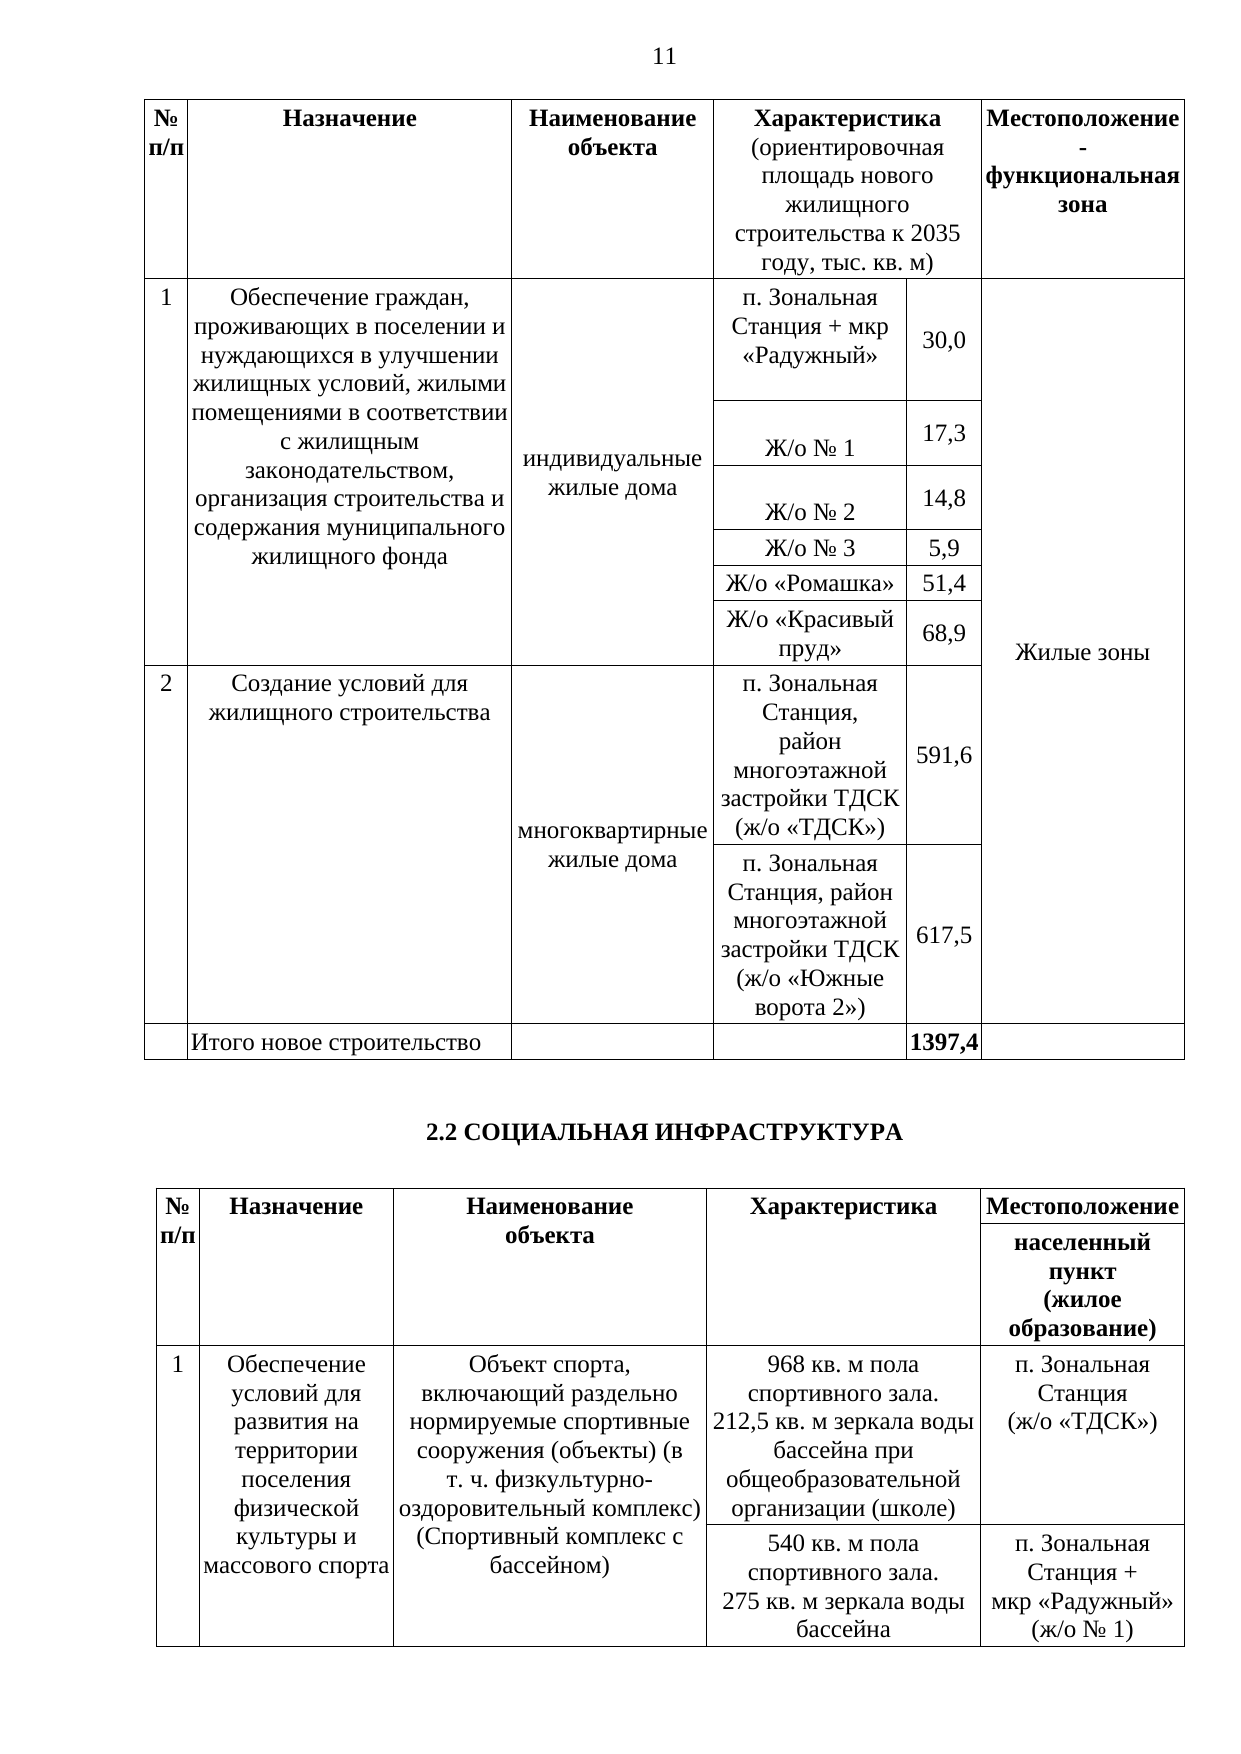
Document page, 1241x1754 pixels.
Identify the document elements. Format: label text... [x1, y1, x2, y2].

table_cell Ж/о «Ромашка» [714, 566, 906, 600]
table_cell п. Зональная Станция + мкр «Радужный» (ж/о № 1) [981, 1525, 1184, 1646]
table_cell п. Зональная Станция, район многоэтажной застройки ТДСК (ж/о «ТДСК») [714, 666, 906, 844]
table_cell Итого новое строительство [188, 1024, 511, 1059]
table_cell 540 кв. м пола спортивного зала. 275 кв. м зеркала воды бассейна [707, 1525, 980, 1646]
table_cell п. Зональная Станция, район многоэтажной застройки ТДСК (ж/о «Южные ворота 2») [714, 845, 906, 1023]
table_cell 1 [145, 279, 187, 664]
table_cell населенный пункт (жилое образование) [981, 1224, 1184, 1345]
table_header № п/п [145, 100, 187, 278]
table_header Назначение [188, 100, 511, 278]
table_header Наименование объекта [394, 1189, 706, 1345]
table_cell Ж/о «Красивый пруд» [714, 601, 906, 664]
table_cell индивидуальные жилые дома [512, 279, 713, 664]
table_cell [714, 1024, 906, 1059]
table_cell п. Зональная Станция (ж/о «ТДСК») [981, 1346, 1184, 1524]
table_cell Ж/о № 3 [714, 530, 906, 564]
table_cell Жилые зоны [982, 279, 1184, 1023]
table_cell 5,9 [907, 530, 981, 564]
subtitle 2.2 Социальная инфраструктура [148, 1117, 1181, 1146]
table_header Характеристика (ориентировочная площадь нового жилищного строительства к 2035 году, тыс. кв. м) [714, 100, 981, 278]
table_cell 51,4 [907, 566, 981, 600]
table_cell [145, 1024, 187, 1059]
table_cell [982, 1024, 1184, 1059]
table_header Назначение [200, 1189, 393, 1345]
table_header Местоположение [981, 1189, 1184, 1223]
table_cell Обеспечение граждан, проживающих в поселении и нуждающихся в улучшении жилищных условий, жилыми помещениями в соответствии с жилищным законодательством, организация строительства и содержания муниципального жилищного фонда [188, 279, 511, 664]
table_cell 14,8 [907, 466, 981, 529]
table_header № п/п [157, 1189, 199, 1345]
table_cell 1397,4 [907, 1024, 981, 1059]
table_cell Обеспечение условий для развития на территории поселения физической культуры и массового спорта [200, 1346, 393, 1646]
table_cell 1 [157, 1346, 199, 1646]
table_header Наименование объекта [512, 100, 713, 278]
table_cell Ж/о № 1 [714, 401, 906, 464]
table_header Местоположение - функциональная зона [982, 100, 1184, 278]
table_cell Создание условий для жилищного строительства [188, 666, 511, 1023]
table_cell многоквартирные жилые дома [512, 666, 713, 1023]
table_cell 617,5 [907, 845, 981, 1023]
table_cell 17,3 [907, 401, 981, 464]
table_cell 591,6 [907, 666, 981, 844]
table_cell п. Зональная Станция + мкр «Радужный» [714, 279, 906, 400]
table_cell [512, 1024, 713, 1059]
table_cell 68,9 [907, 601, 981, 664]
table_cell 2 [145, 666, 187, 1023]
table_cell Ж/о № 2 [714, 466, 906, 529]
table_cell 968 кв. м пола спортивного зала. 212,5 кв. м зеркала воды бассейна при общеобразовательной организации (школе) [707, 1346, 980, 1524]
table_header Характеристика [707, 1189, 980, 1345]
table_cell 30,0 [907, 279, 981, 400]
table_cell Объект спорта, включающий раздельно нормируемые спортивные сооружения (объекты) (в т. ч. физкультурно-оздоровительный комплекс) (Спортивный комплекс с бассейном) [394, 1346, 706, 1646]
